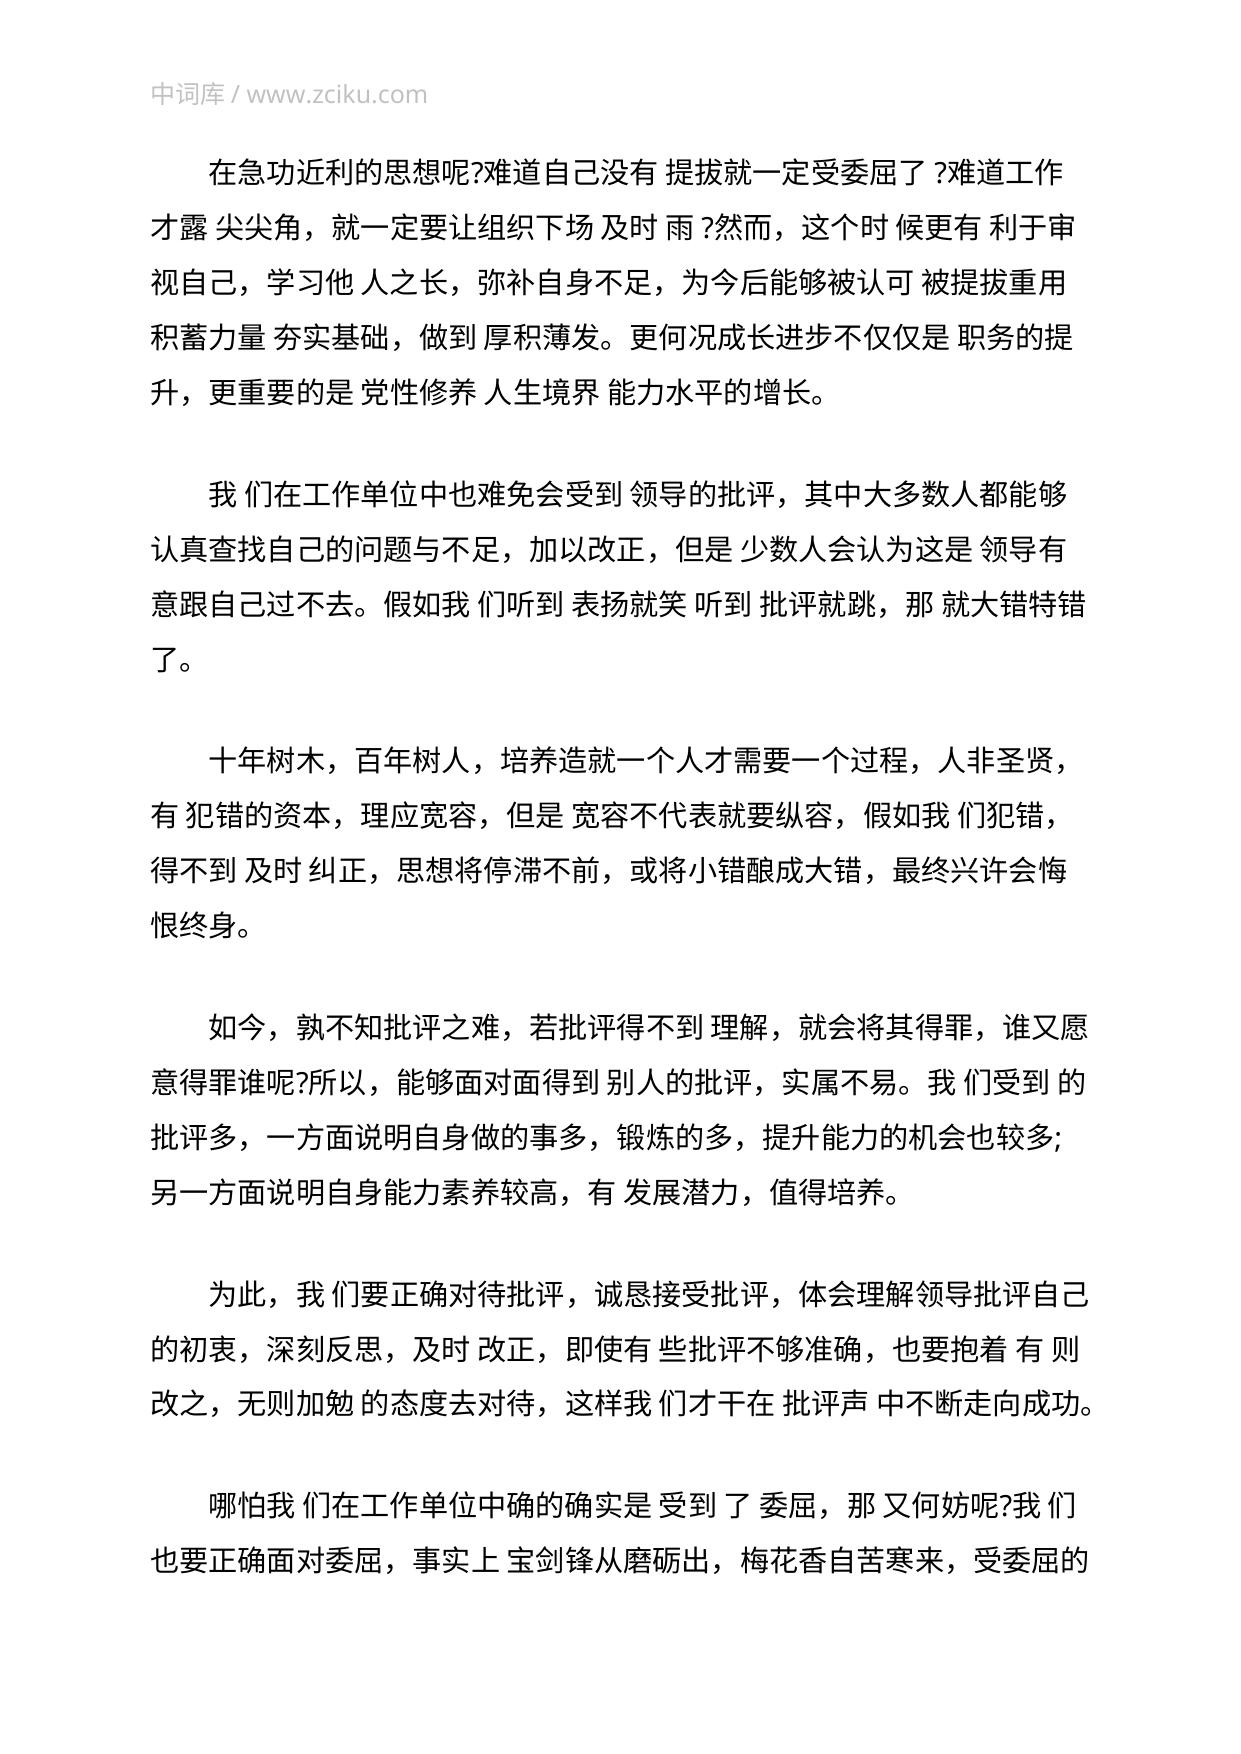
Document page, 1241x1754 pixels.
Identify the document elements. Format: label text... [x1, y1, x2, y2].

text 十年树木，百年树人，培养造就一个人才需要一个过程，人非圣贤，有 犯错的资本，理应宽容，但是 宽容不代表就要纵容，假如我 们犯错，得不到 及时 纠正，思想将停滞不前，或将小错酿成大错，最终兴许会悔恨终身。 [150, 738, 1090, 945]
text 我 们在工作单位中也难免会受到 领导的批评，其中大多数人都能够认真查找自己的问题与不足，加以改正，但是 少数人会认为这是 领导有意跟自己过不去。假如我 们听到 表扬就笑 听到 批评就跳，那 就大错特错了。 [150, 472, 1090, 678]
text 为此，我 们要正确对待批评，诚恳接受批评，体会理解领导批评自己的初衷，深刻反思，及时 改正，即使有 些批评不够准确，也要抱着 有 则改之，无则加勉 的态度去对待，这样我 们才干在 批评声 中不断走向成功。 [150, 1271, 1090, 1423]
text 如今，孰不知批评之难，若批评得不到 理解，就会将其得罪，谁又愿意得罪谁呢?所以，能够面对面得到 别人的批评，实属不易。我 们受到 的批评多，一方面说明自身做的事多，锻炼的多，提升能力的机会也较多;另一方面说明自身能力素养较高，有 发展潜力，值得培养。 [150, 1004, 1090, 1212]
text 在急功近利的思想呢?难道自己没有 提拔就一定受委屈了 ?难道工作才露 尖尖角，就一定要让组织下场 及时 雨 ?然而，这个时 候更有 利于审视自己，学习他 人之长，弥补自身不足，为今后能够被认可 被提拔重用积蓄力量 夯实基础，做到 厚积薄发。更何况成长进步不仅仅是 职务的提升，更重要的是 党性修养 人生境界 能力水平的增长。 [150, 150, 1090, 412]
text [150, 1483, 1090, 1580]
